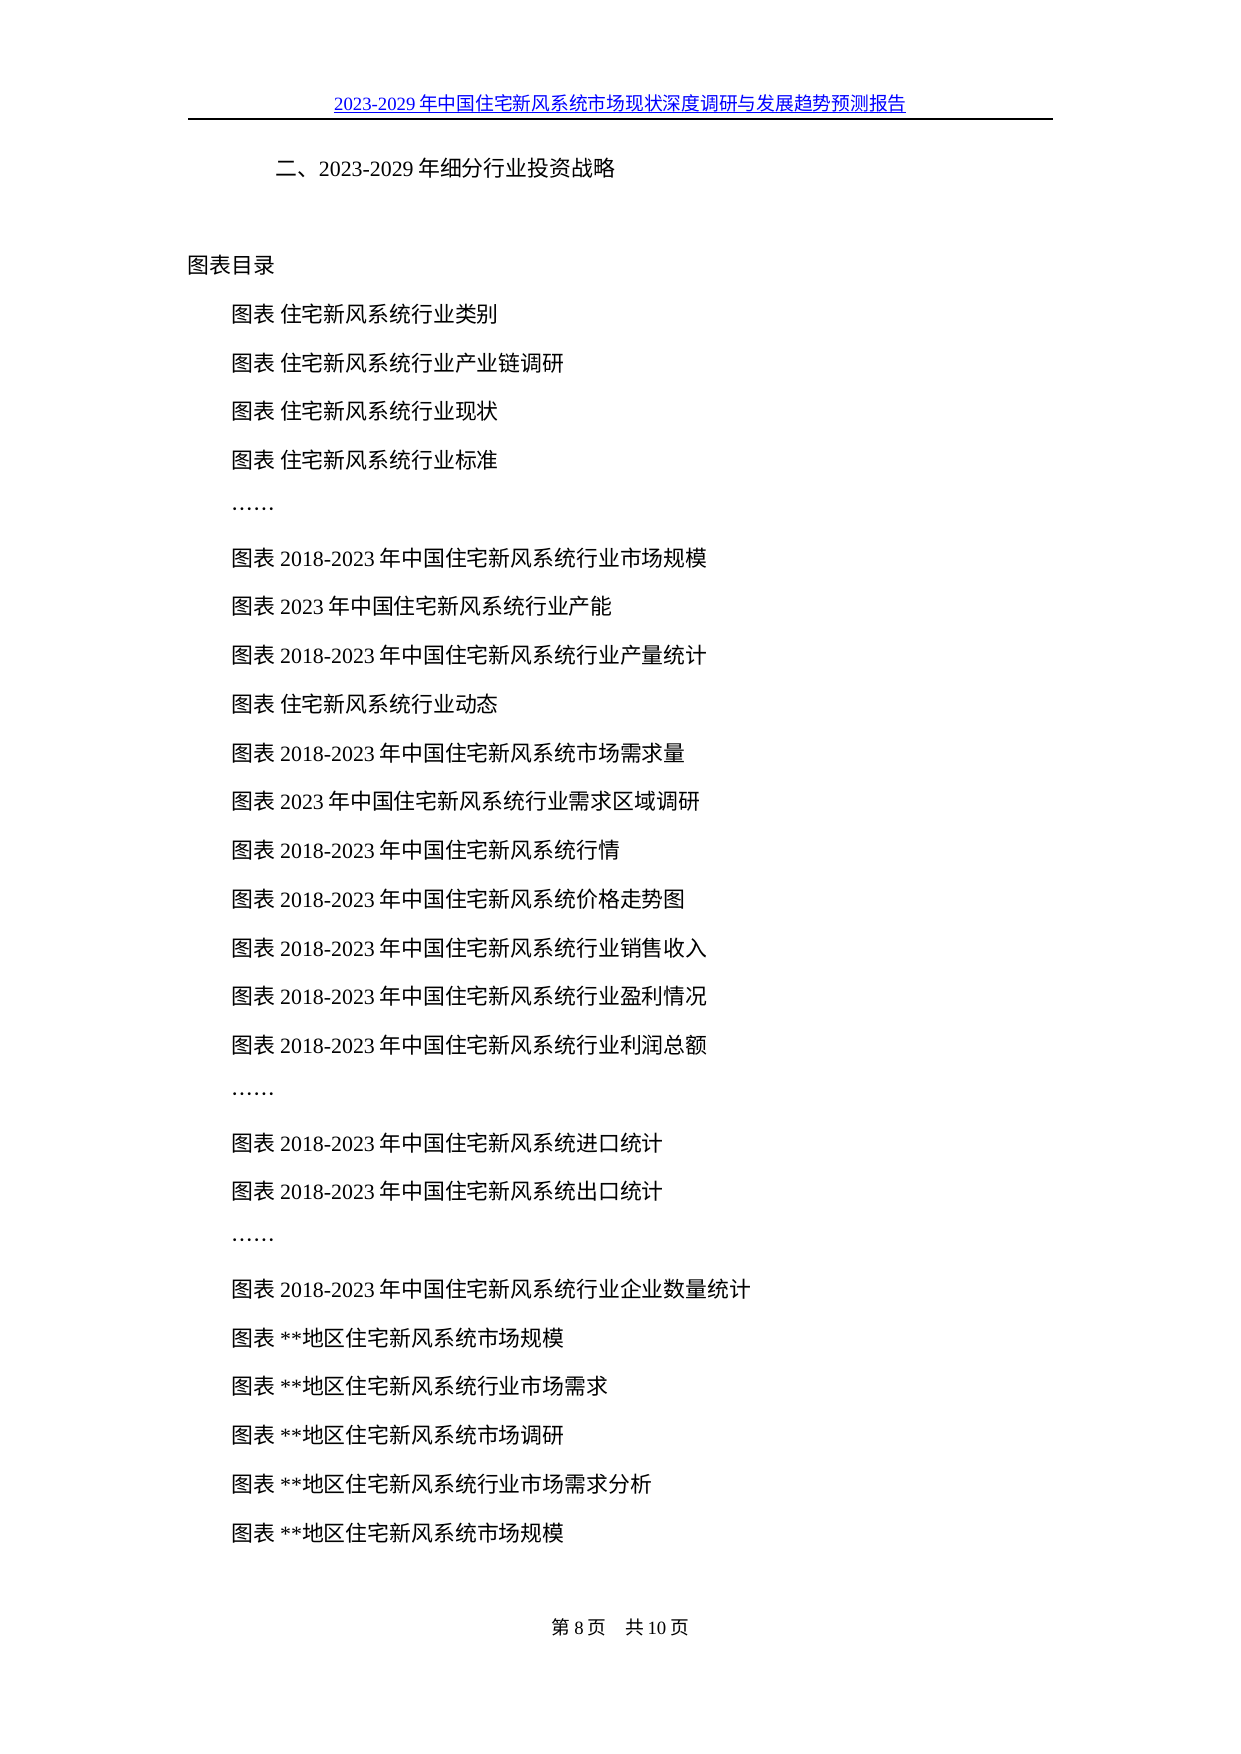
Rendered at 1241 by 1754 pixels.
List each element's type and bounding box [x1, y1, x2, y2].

text [187, 150, 1053, 1548]
